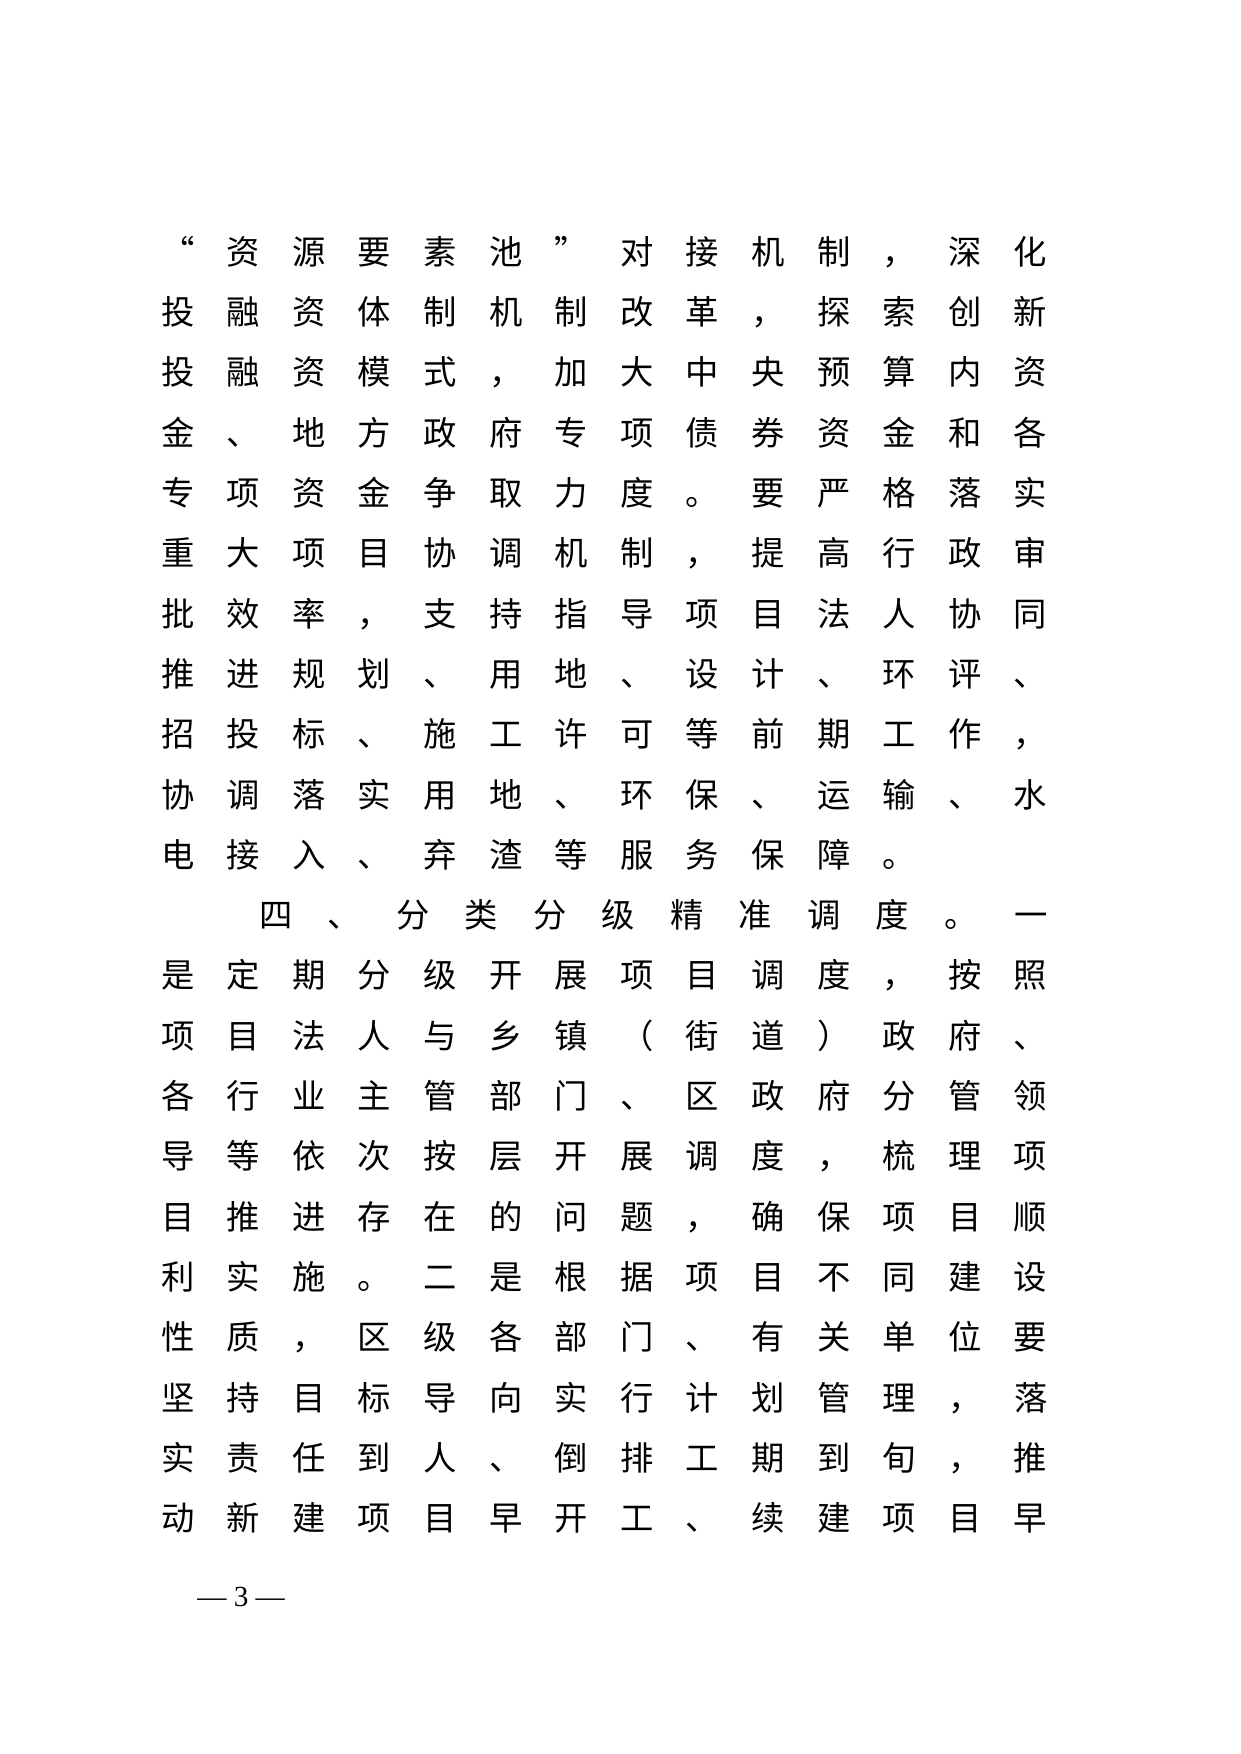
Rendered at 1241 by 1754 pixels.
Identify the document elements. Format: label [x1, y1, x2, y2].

text [161, 219, 1079, 883]
text [161, 883, 1079, 1546]
